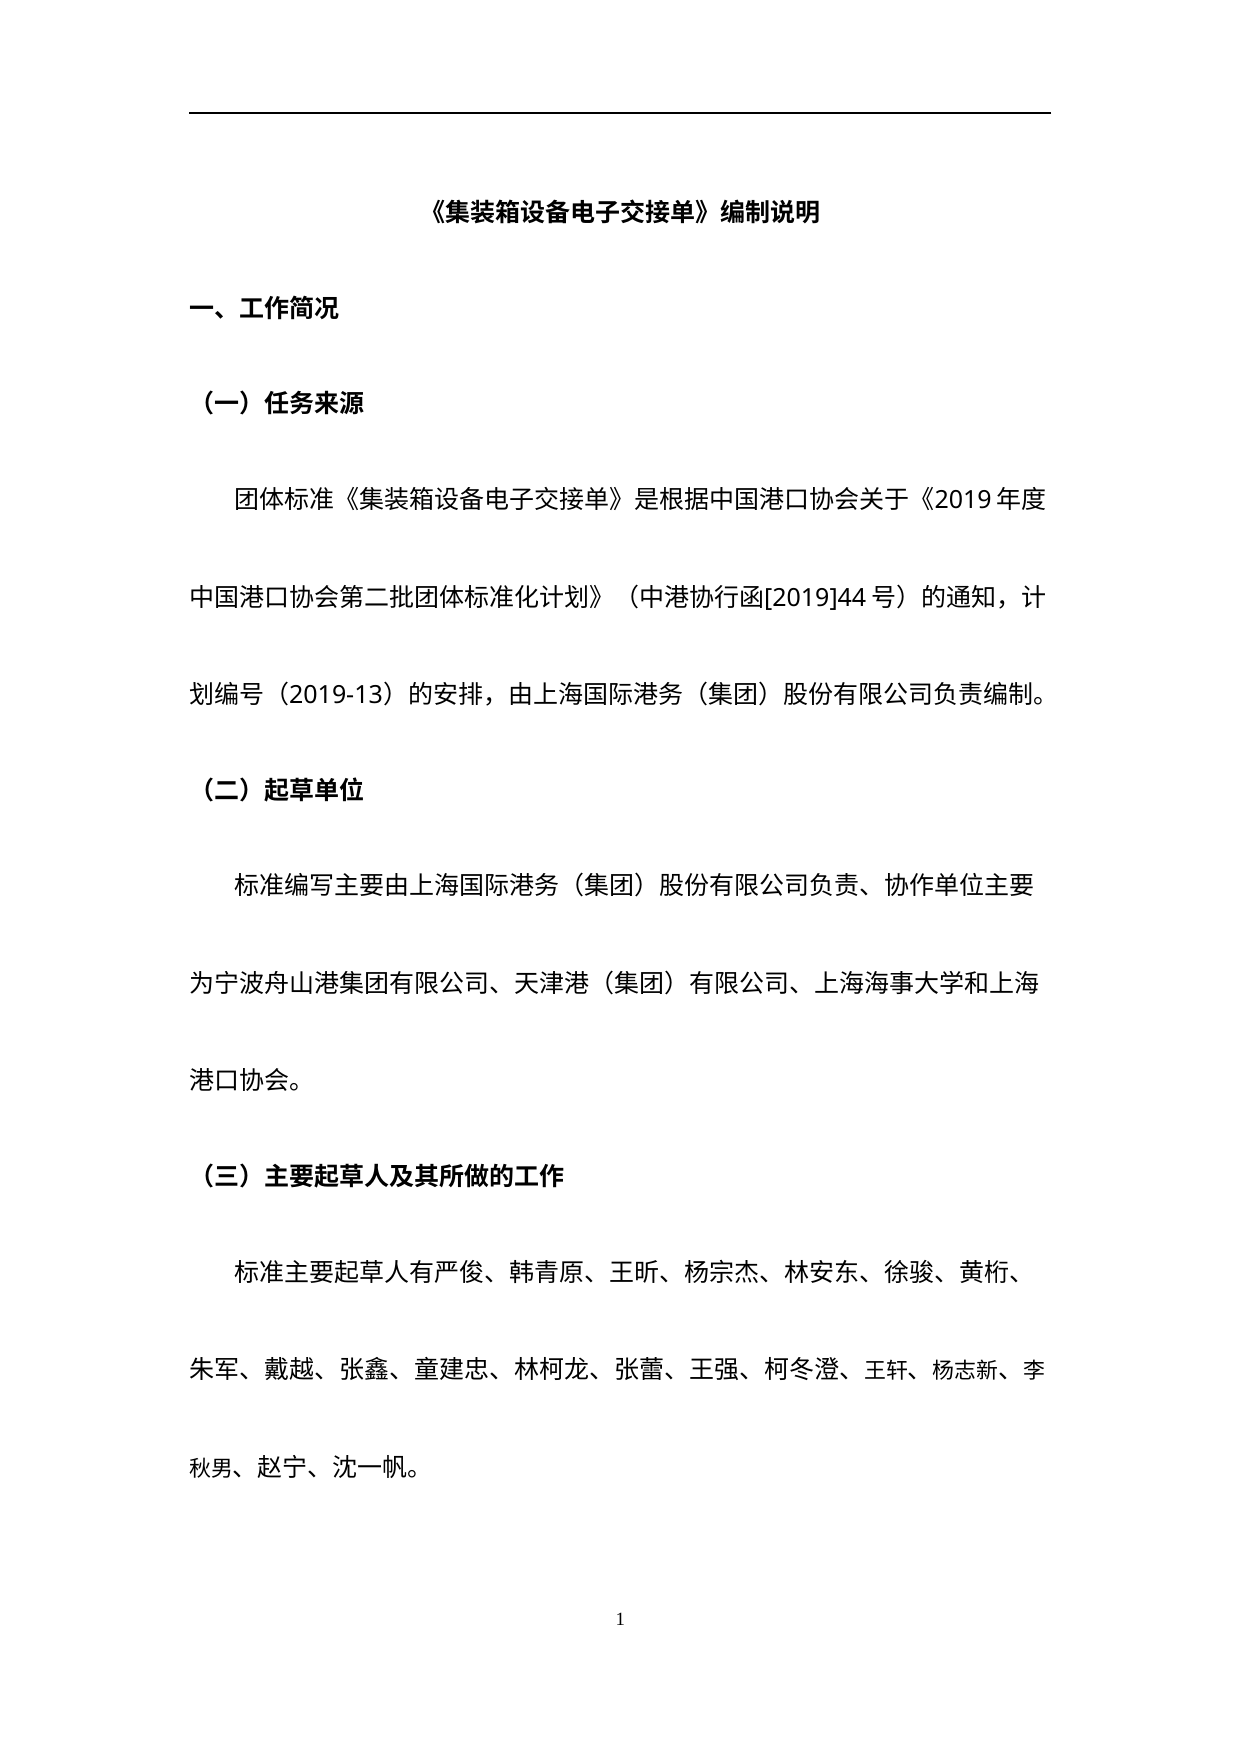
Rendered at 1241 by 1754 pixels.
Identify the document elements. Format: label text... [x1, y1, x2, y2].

text 团体标准《集装箱设备电子交接单》是根据中国港口协会关于《2019年度中国港口协会第二批团体标准化计划》（中港协行函[2019]44号）的通知，计划编号（2019-13）的安排，由上海国际港务（集团）股份有限公司负责编制。 [189, 465, 1051, 725]
text （一）任务来源 [189, 369, 1051, 434]
text （三）主要起草人及其所做的工作 [189, 1142, 1051, 1207]
text 标准编写主要由上海国际港务（集团）股份有限公司负责、协作单位主要为宁波舟山港集团有限公司、天津港（集团）有限公司、上海海事大学和上海港口协会。 [189, 851, 1051, 1111]
text 一、工作简况 [189, 274, 1051, 339]
text 《集装箱设备电子交接单》编制说明 [189, 178, 1051, 243]
text 标准主要起草人有严俊、韩青原、王昕、杨宗杰、林安东、徐骏、黄桁、朱军、戴越、张鑫、童建忠、林柯龙、张蕾、王强、柯冬澄、王轩、杨志新、李秋男、赵宁、沈一帆。 [189, 1238, 1051, 1498]
text （二）起草单位 [189, 756, 1051, 821]
